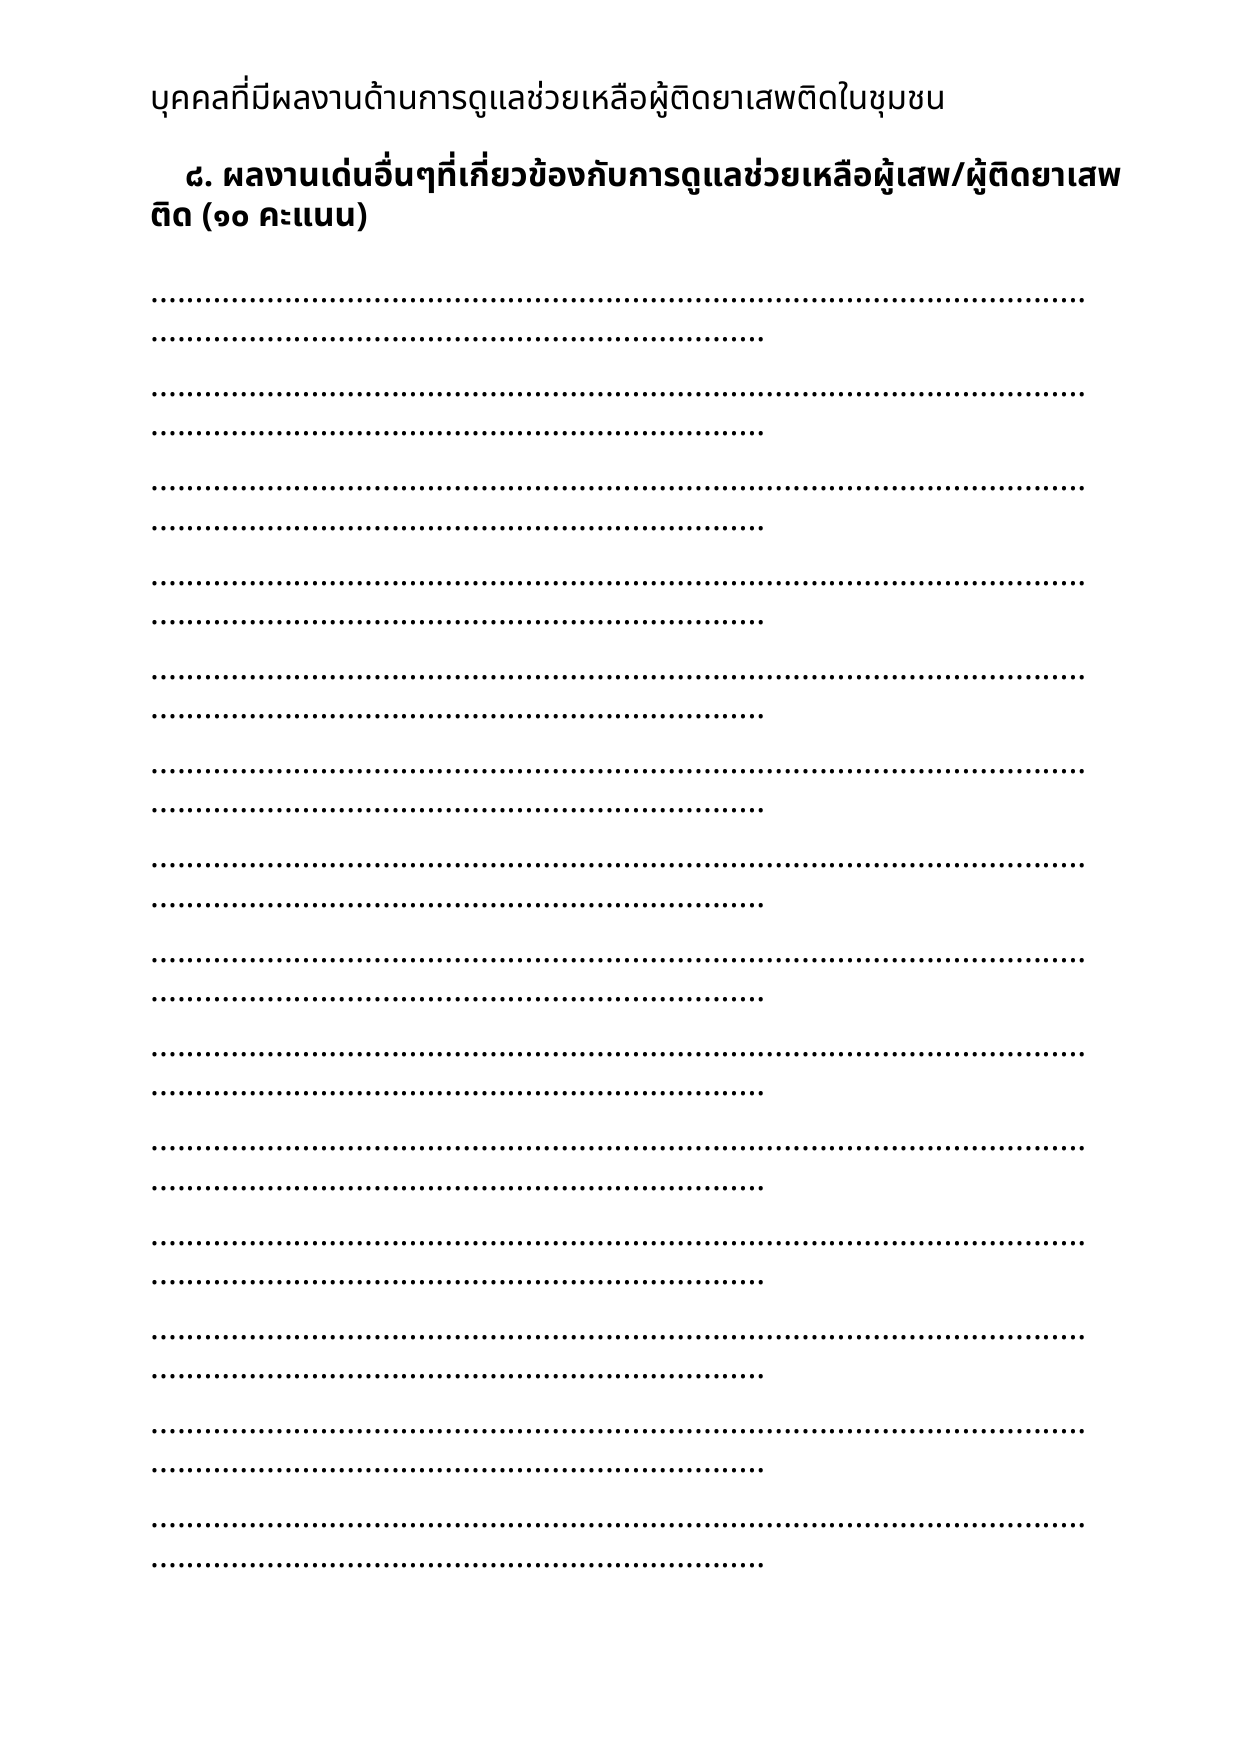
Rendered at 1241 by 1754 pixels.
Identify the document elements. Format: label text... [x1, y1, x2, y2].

text ๘. ผลงานเด่นอื่นๆที่เกี่ยวข้องกับการดูแลช่วยเหลือผู้เสพ/ผู้ติดยาเสพติด (๑๐ คะแนน) [150, 150, 1128, 241]
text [150, 1495, 1095, 1577]
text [150, 269, 1095, 351]
